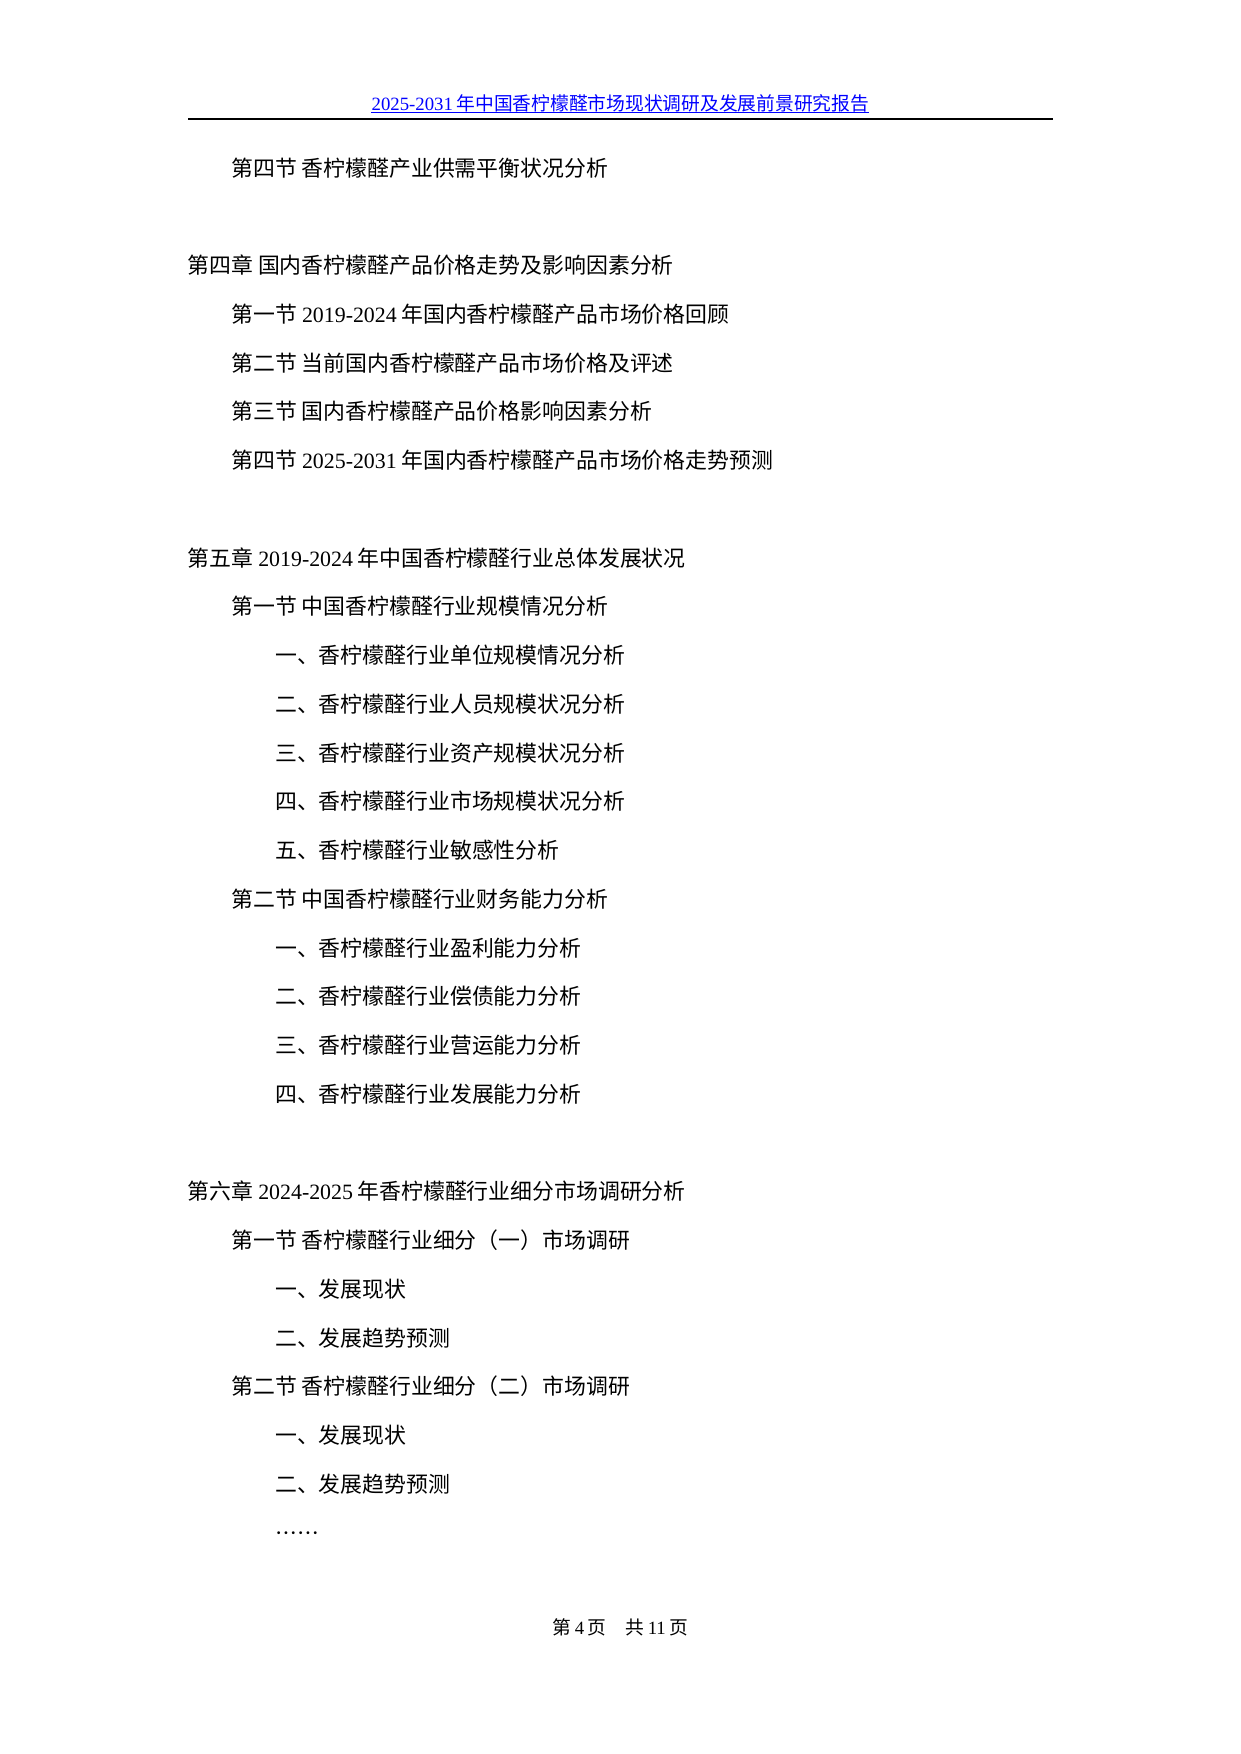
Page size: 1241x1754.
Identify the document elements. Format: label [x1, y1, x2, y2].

text [187, 150, 1053, 1548]
